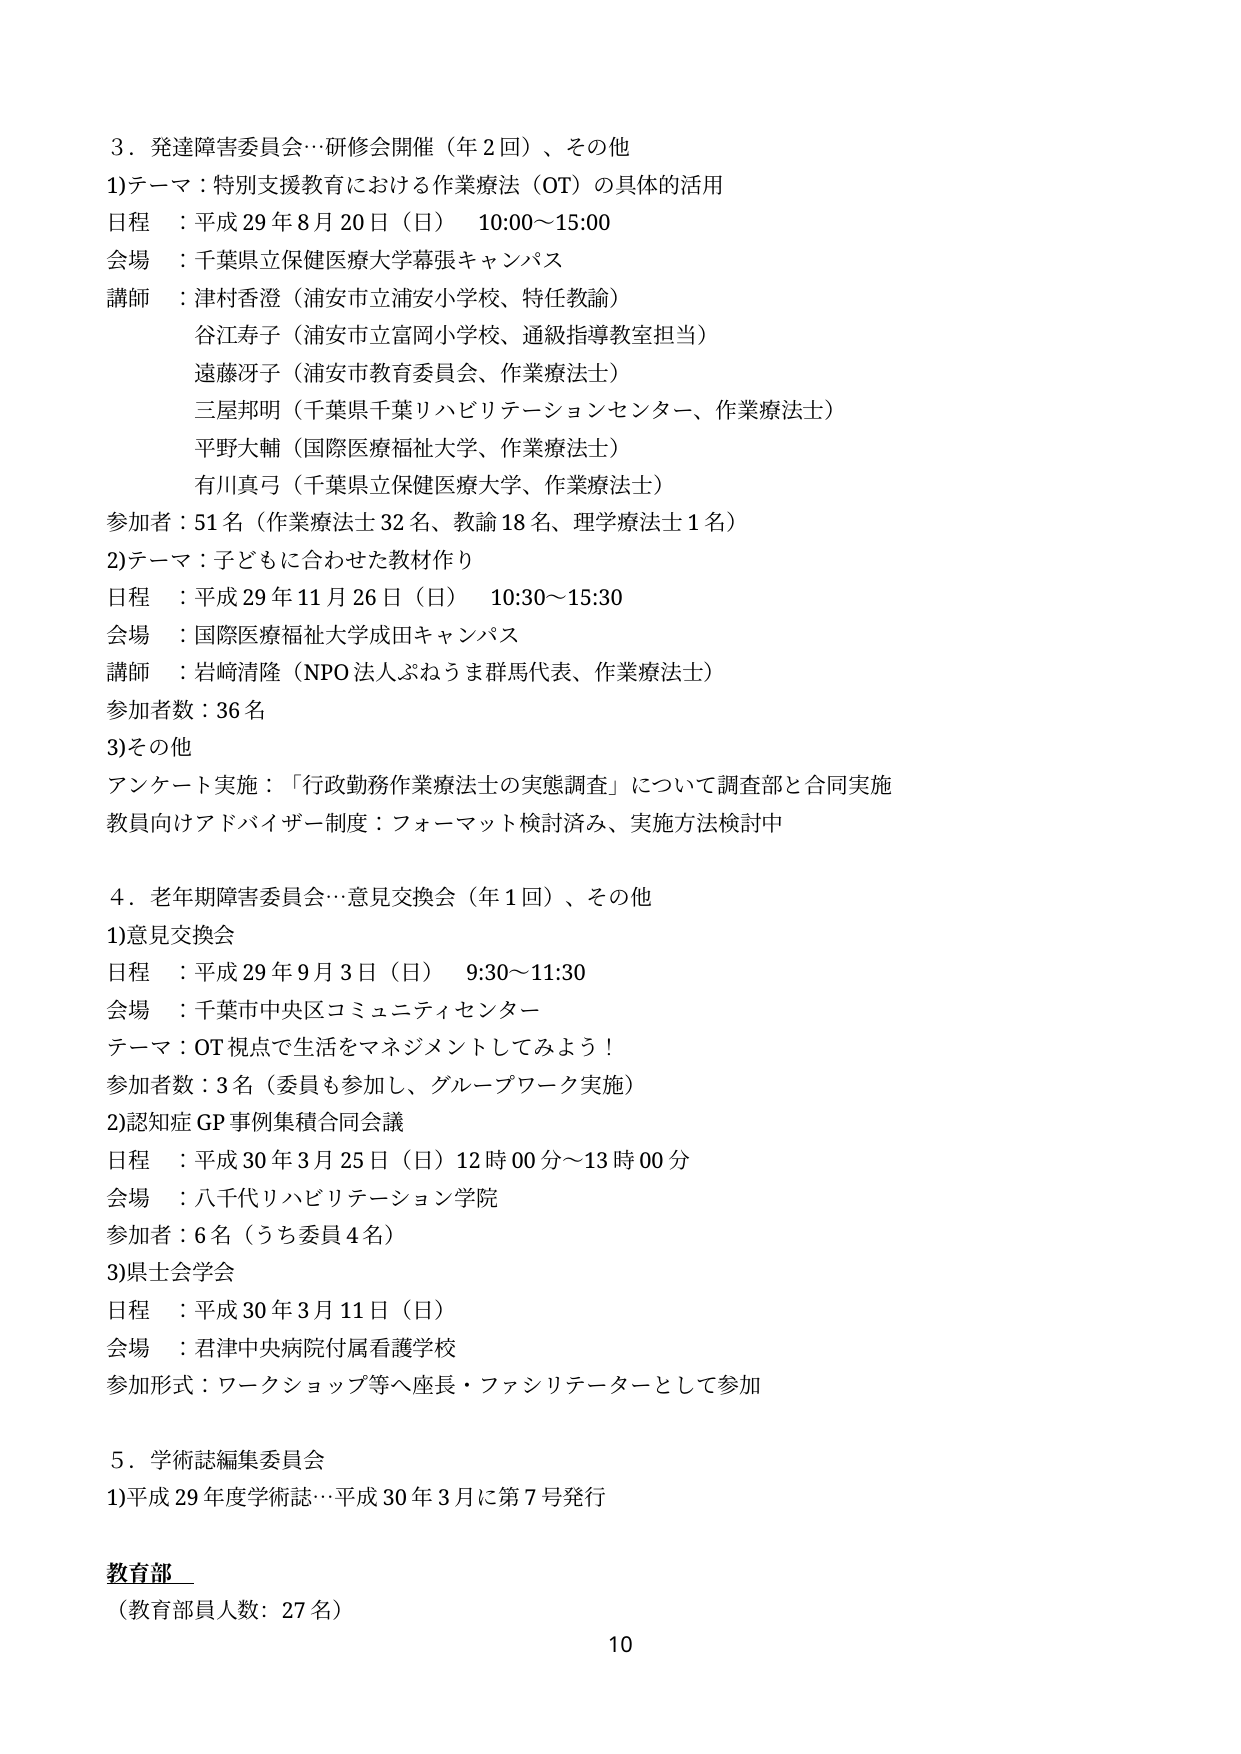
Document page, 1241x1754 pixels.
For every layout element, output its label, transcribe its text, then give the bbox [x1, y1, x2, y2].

text 日程 ：平成29年11月26日（日） 10:30～15:30 [106, 578, 1134, 615]
text ３．発達障害委員会…研修会開催（年2回）、その他 [106, 128, 1134, 165]
text 参加者数：3名（委員も参加し、グループワーク実施） [106, 1065, 1134, 1103]
text ５．学術誌編集委員会 [106, 1440, 1134, 1478]
text 谷江寿子（浦安市立富岡小学校、通級指導教室担当） [106, 315, 1134, 353]
text 教育部 [106, 1553, 1134, 1590]
text 参加者：51名（作業療法士32名、教諭18名、理学療法士1名） [106, 503, 1134, 540]
text 参加形式：ワークショップ等へ座長・ファシリテーターとして参加 [106, 1365, 1134, 1403]
text 講師 ：岩﨑清隆（NPO法人ぷねうま群馬代表、作業療法士） [106, 653, 1134, 690]
text 2)認知症GP事例集積合同会議 [106, 1103, 1134, 1140]
text 1)意見交換会 [106, 915, 1134, 953]
text テーマ：OT視点で生活をマネジメントしてみよう！ [106, 1028, 1134, 1065]
text 参加者：6名（うち委員4名） [106, 1215, 1134, 1253]
text 3)県士会学会 [106, 1253, 1134, 1290]
text 講師 ：津村香澄（浦安市立浦安小学校、特任教諭） [106, 278, 1134, 315]
text 会場 ：八千代リハビリテーション学院 [106, 1178, 1134, 1215]
text ４．老年期障害委員会…意見交換会（年1回）、その他 [106, 878, 1134, 915]
text 日程 ：平成30年3月25日（日）12時00分～13時00分 [106, 1140, 1134, 1178]
text 教員向けアドバイザー制度：フォーマット検討済み、実施方法検討中 [106, 803, 1134, 840]
text （教育部員人数：27名） [106, 1590, 1134, 1628]
text 日程 ：平成29年8月20日（日） 10:00～15:00 [106, 203, 1134, 240]
text 日程 ：平成30年3月11日（日） [106, 1290, 1134, 1328]
text 会場 ：千葉県立保健医療大学幕張キャンパス [106, 240, 1134, 278]
text 会場 ：国際医療福祉大学成田キャンパス [106, 615, 1134, 653]
text 遠藤冴子（浦安市教育委員会、作業療法士） [106, 353, 1134, 390]
text 3)その他 [106, 728, 1134, 765]
text 会場 ：君津中央病院付属看護学校 [106, 1328, 1134, 1365]
text アンケート実施：「行政勤務作業療法士の実態調査」について調査部と合同実施 [106, 765, 1134, 803]
text 1)テーマ：特別支援教育における作業療法（OT）の具体的活用 [106, 165, 1134, 203]
text 参加者数：36名 [106, 690, 1134, 728]
text 有川真弓（千葉県立保健医療大学、作業療法士） [106, 465, 1134, 503]
text 2)テーマ：子どもに合わせた教材作り [106, 540, 1134, 578]
text 会場 ：千葉市中央区コミュニティセンター [106, 990, 1134, 1028]
text 三屋邦明（千葉県千葉リハビリテーションセンター、作業療法士） [106, 390, 1134, 428]
text 日程 ：平成29年9月3日（日） 9:30～11:30 [106, 953, 1134, 990]
text 1)平成29年度学術誌…平成30年3月に第7号発行 [106, 1478, 1134, 1515]
text 平野大輔（国際医療福祉大学、作業療法士） [106, 428, 1134, 465]
